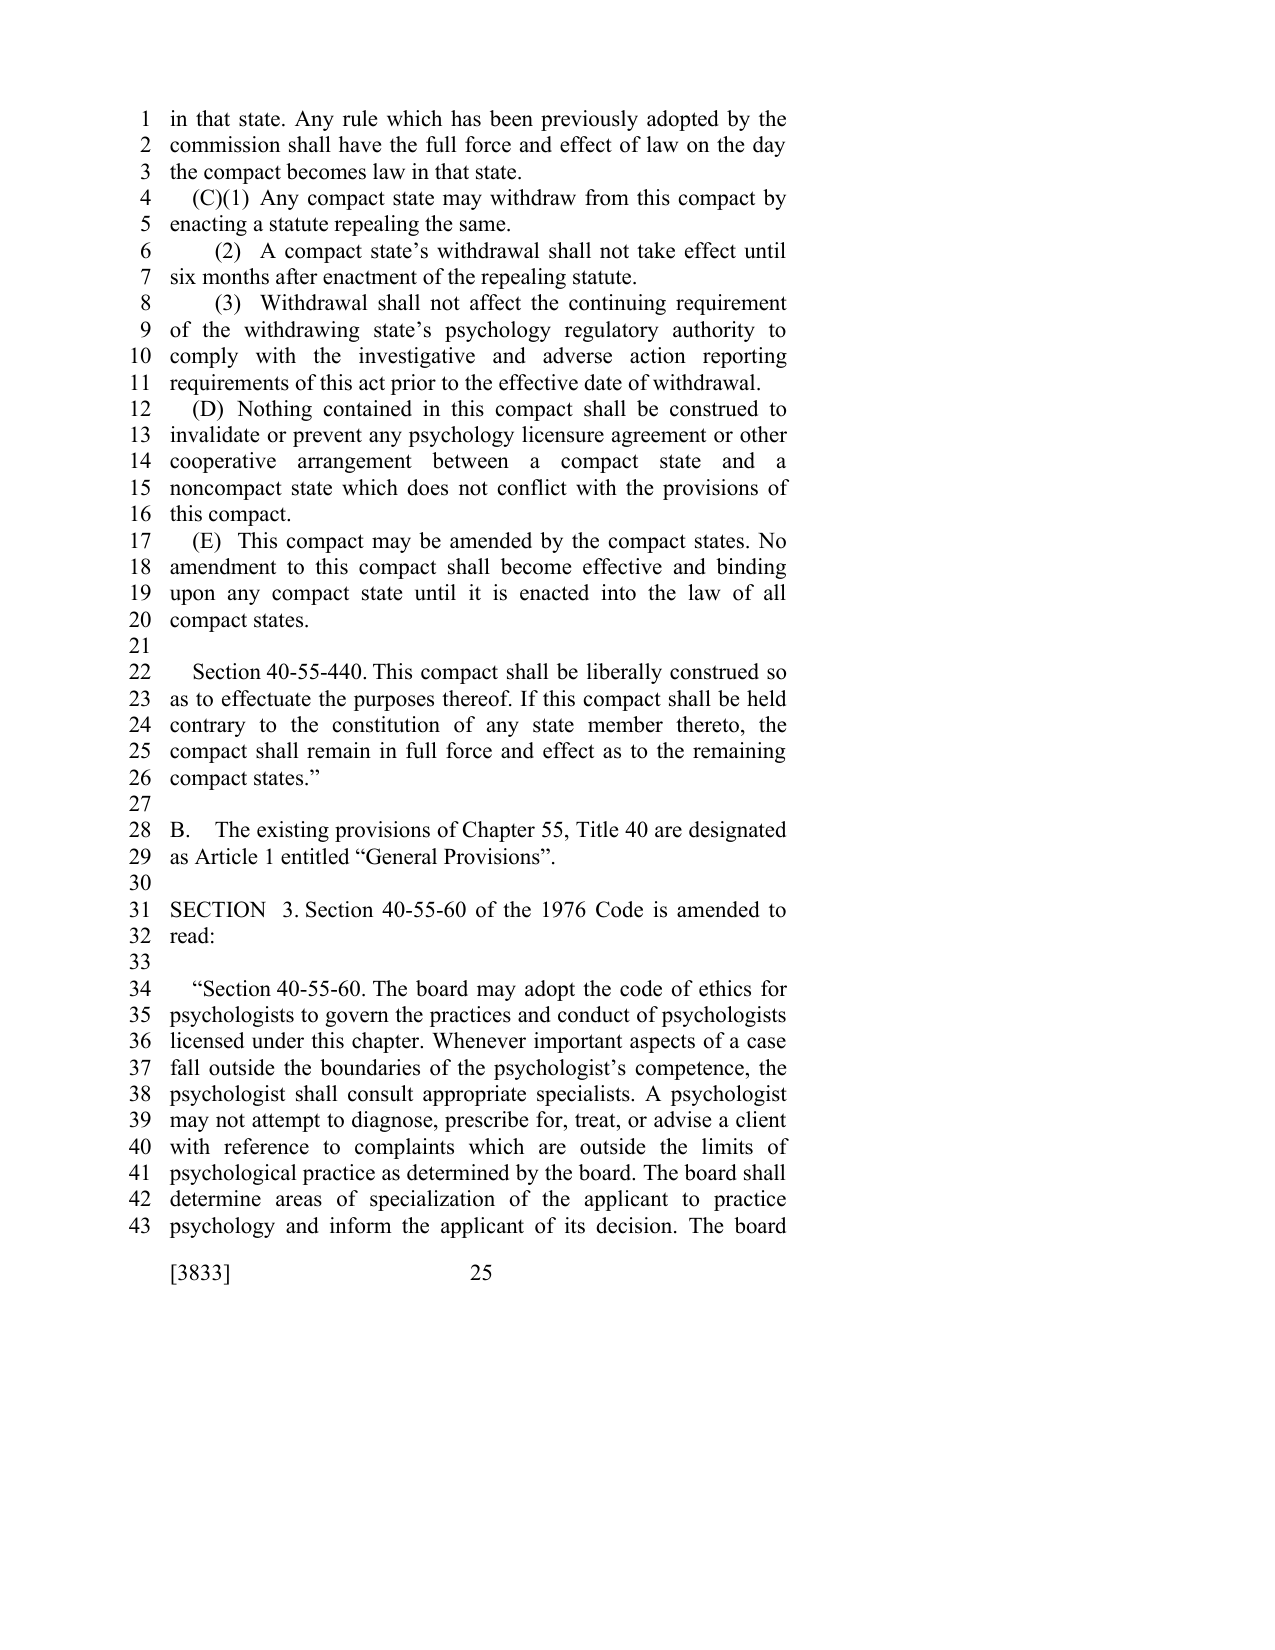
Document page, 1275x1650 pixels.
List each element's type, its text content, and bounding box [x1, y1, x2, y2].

text SECTION 3. Section 40-55-60 of the 1976 Code is amended to read: [169, 896, 787, 948]
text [169, 975, 787, 1238]
text (C)(1) Any compact state may withdraw from this compact by enacting a statute repealing the same. [169, 184, 787, 237]
text (3) Withdrawal shall not affect the continuing requirement of the withdrawing state’s psychology regulatory authority to comply with the investigative and adverse action reporting requirements of this act prior to the effective date of withdrawal. [169, 289, 787, 395]
text Section 40-55-440. This compact shall be liberally construed so as to effectuate the purposes thereof. If this compact shall be held contrary to the constitution of any state member thereto, the compact shall remain in full force and effect as to the remaining compact states.” [169, 658, 787, 790]
text B. The existing provisions of Chapter 55, Title 40 are designated as Article 1 entitled “General Provisions”. [169, 817, 787, 869]
text (E) This compact may be amended by the compact states. No amendment to this compact shall become effective and binding upon any compact state until it is enacted into the law of all compact states. [169, 527, 787, 632]
text (D) Nothing contained in this compact shall be construed to invalidate or prevent any psychology licensure agreement or other cooperative arrangement between a compact state and a noncompact state which does not conflict with the provisions of this compact. [169, 395, 787, 527]
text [169, 105, 787, 184]
text (2) A compact state’s withdrawal shall not take effect until six months after enactment of the repealing statute. [169, 237, 787, 289]
